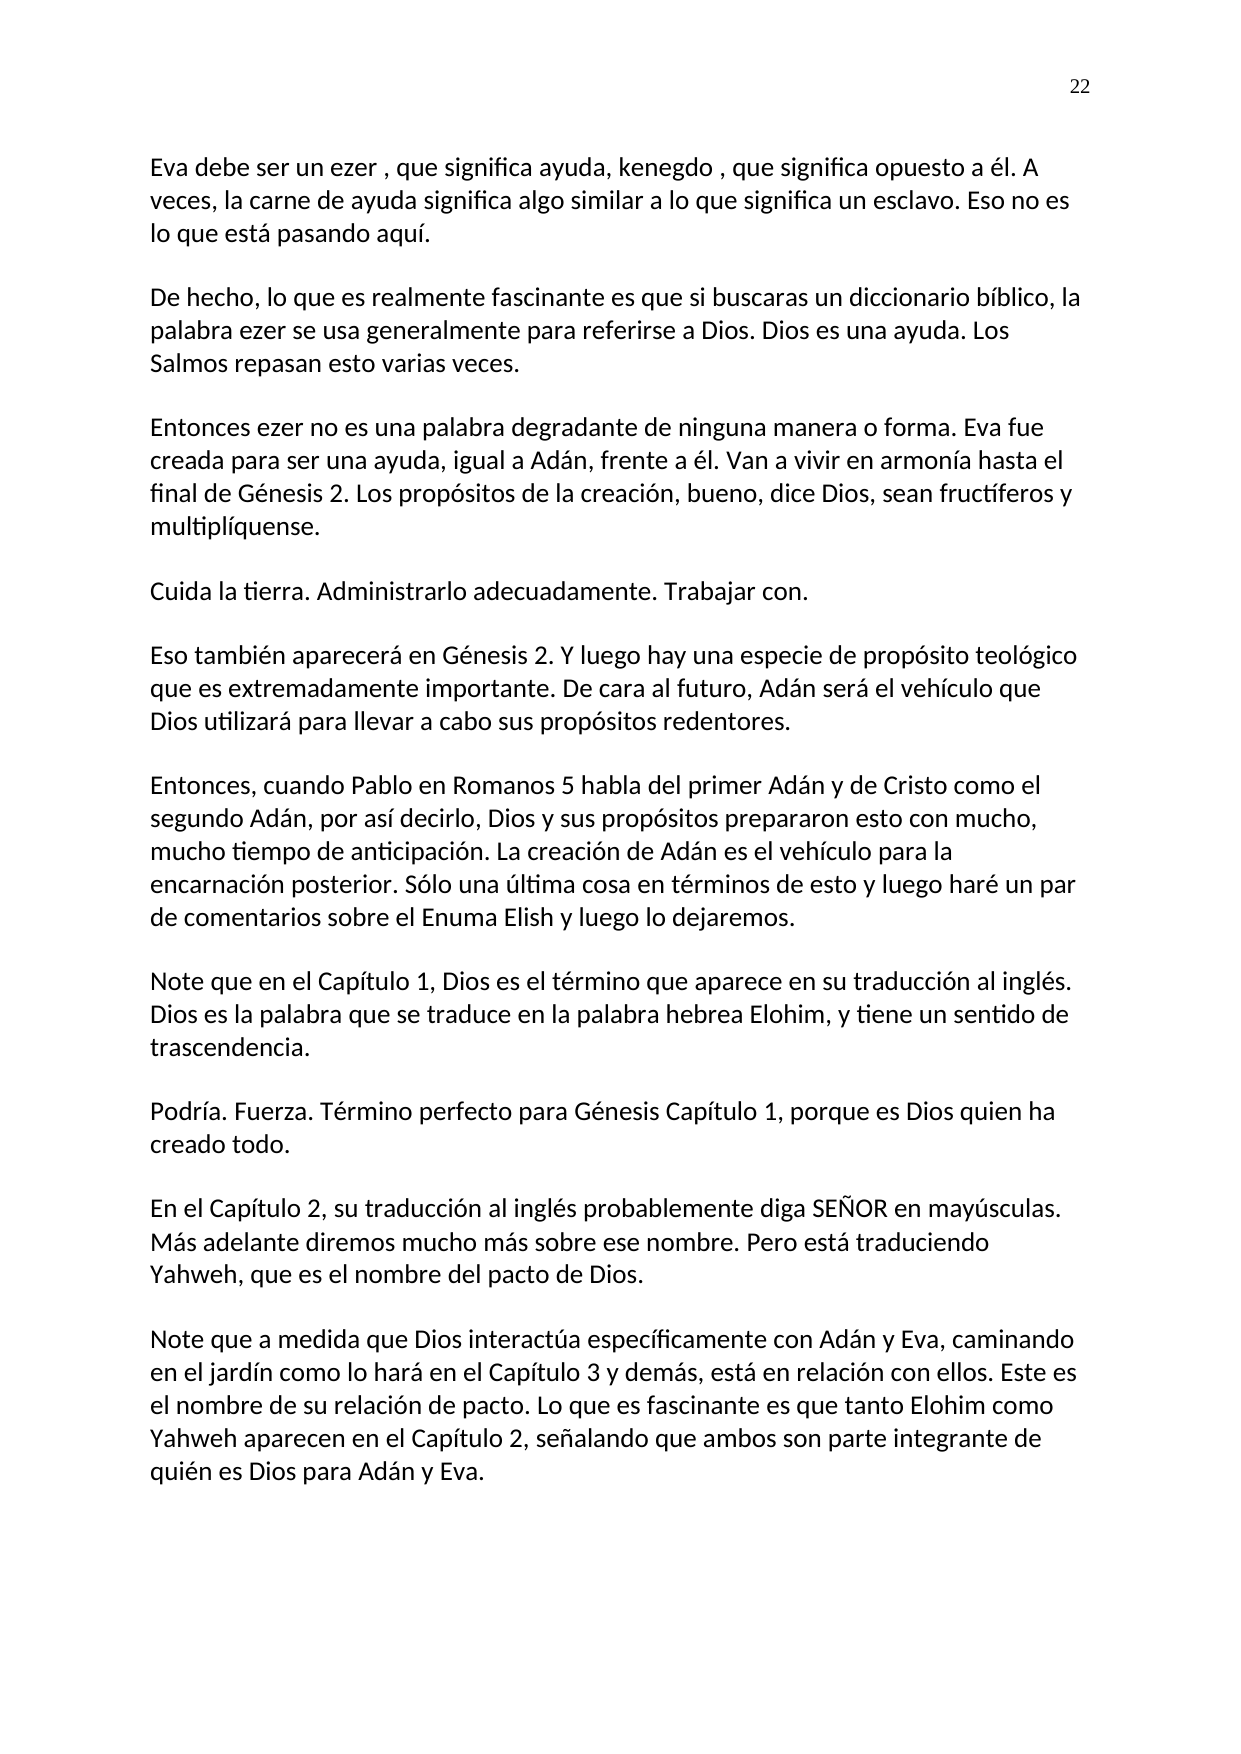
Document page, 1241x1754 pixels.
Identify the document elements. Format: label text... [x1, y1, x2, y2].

text Cuida la tierra. Administrarlo adecuadamente. Trabajar con. [150, 574, 1090, 607]
text Note que en el Capítulo 1, Dios es el término que aparece en su traducción al inglés. Dios es la palabra que se traduce en la palabra hebrea Elohim, y tiene un sentido de trascendencia. [150, 964, 1090, 1063]
text Entonces, cuando Pablo en Romanos 5 habla del primer Adán y de Cristo como el segundo Adán, por así decirlo, Dios y sus propósitos prepararon esto con mucho, mucho tiempo de anticipación. La creación de Adán es el vehículo para la encarnación posterior. Sólo una última cosa en términos de esto y luego haré un par de comentarios sobre el Enuma Elish y luego lo dejaremos. [150, 768, 1090, 933]
text Eso también aparecerá en Génesis 2. Y luego hay una especie de propósito teológico que es extremadamente importante. De cara al futuro, Adán será el vehículo que Dios utilizará para llevar a cabo sus propósitos redentores. [150, 638, 1090, 737]
text Note que a medida que Dios interactúa específicamente con Adán y Eva, caminando en el jardín como lo hará en el Capítulo 3 y demás, está en relación con ellos. Este es el nombre de su relación de pacto. Lo que es fascinante es que tanto Elohim como Yahweh aparecen en el Capítulo 2, señalando que ambos son parte integrante de quién es Dios para Adán y Eva. [150, 1322, 1090, 1487]
text En el Capítulo 2, su traducción al inglés probablemente diga SEÑOR en mayúsculas. Más adelante diremos mucho más sobre ese nombre. Pero está traduciendo Yahweh, que es el nombre del pacto de Dios. [150, 1192, 1090, 1291]
text De hecho, lo que es realmente fascinante es que si buscaras un diccionario bíblico, la palabra ezer se usa generalmente para referirse a Dios. Dios es una ayuda. Los Salmos repasan esto varias veces. [150, 280, 1090, 379]
text Entonces ezer no es una palabra degradante de ninguna manera o forma. Eva fue creada para ser una ayuda, igual a Adán, frente a él. Van a vivir en armonía hasta el final de Génesis 2. Los propósitos de la creación, bueno, dice Dios, sean fructíferos y multiplíquense. [150, 410, 1090, 542]
text Eva debe ser un ezer , que significa ayuda, kenegdo , que significa opuesto a él. A veces, la carne de ayuda significa algo similar a lo que significa un esclavo. Eso no es lo que está pasando aquí. [150, 150, 1090, 249]
text Podría. Fuerza. Término perfecto para Génesis Capítulo 1, porque es Dios quien ha creado todo. [150, 1094, 1090, 1161]
